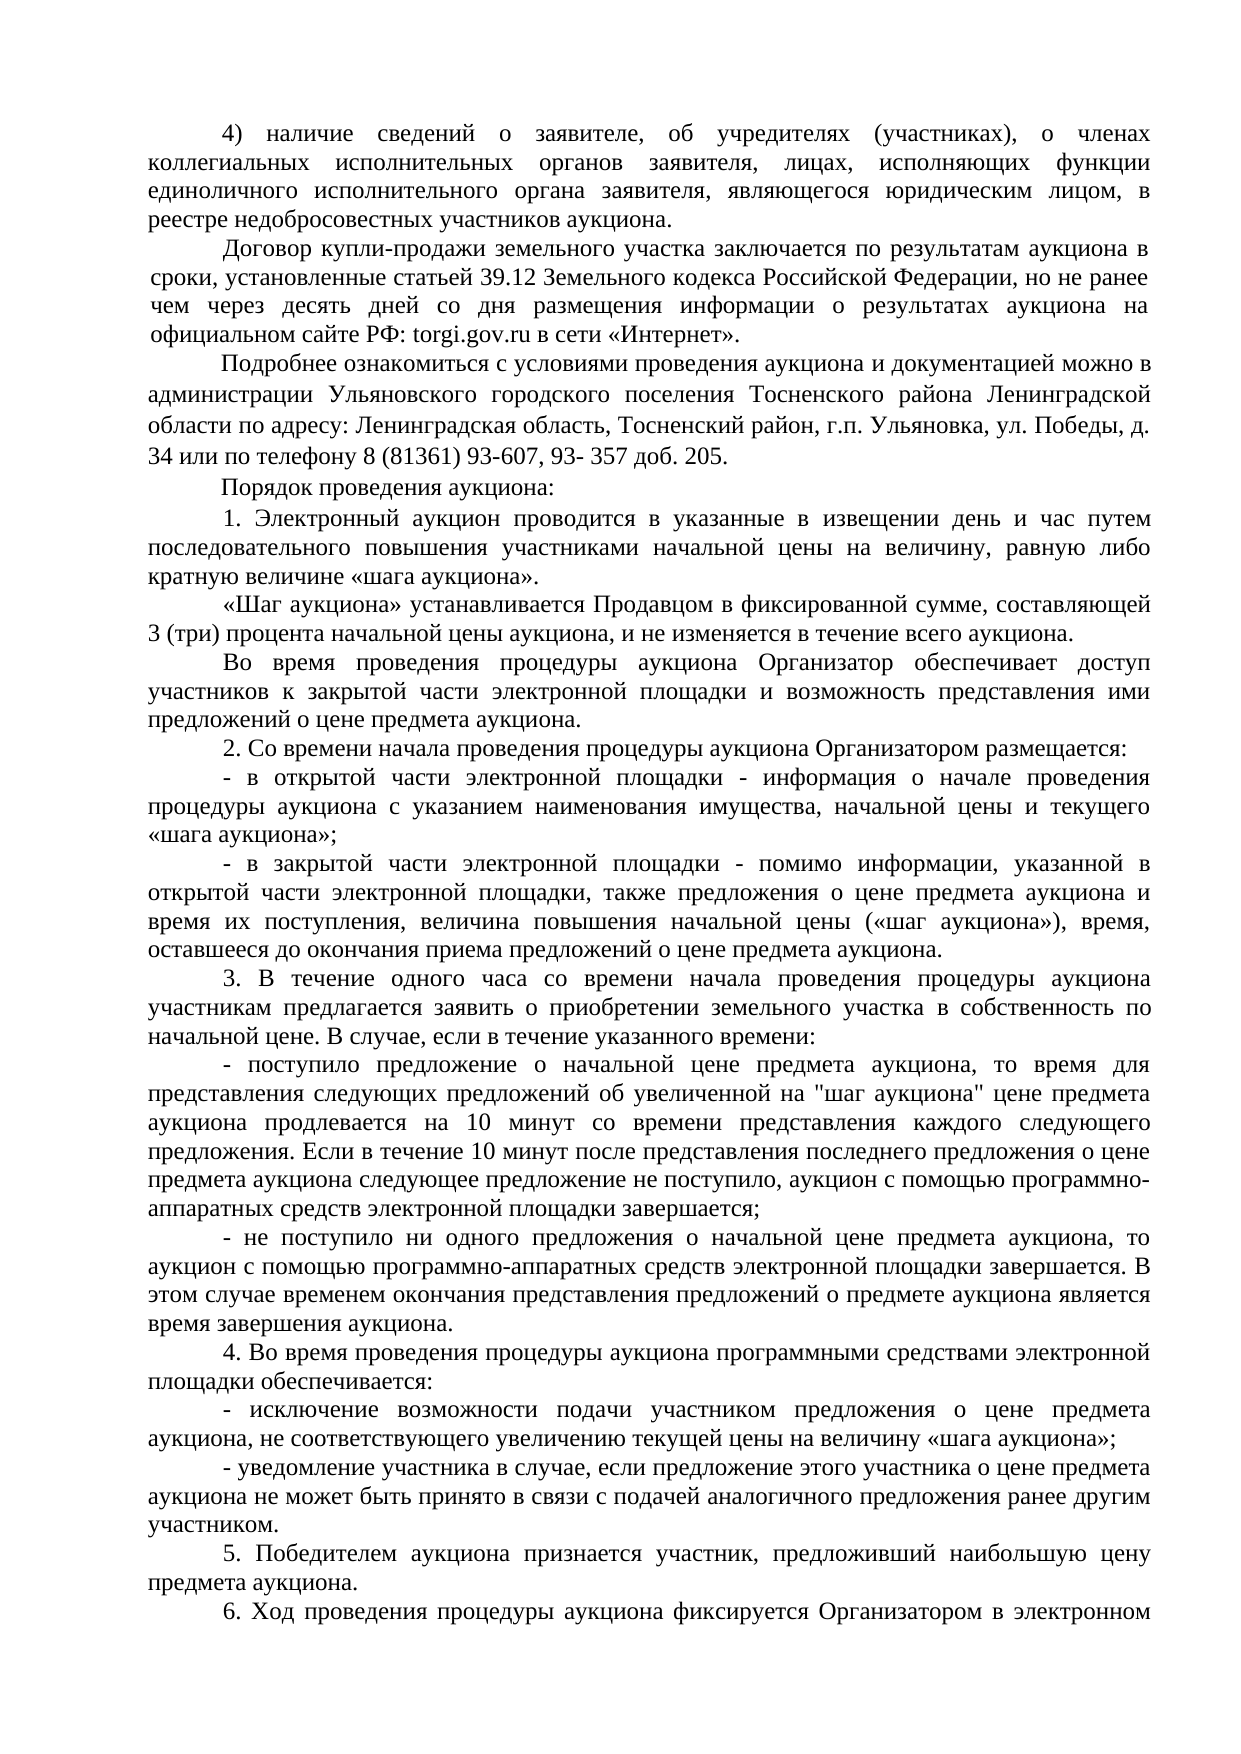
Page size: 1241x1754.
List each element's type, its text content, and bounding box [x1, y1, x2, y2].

text 4. Во время проведения процедуры аукциона программными средствами электронной площадки обеспечивается: [148, 1337, 1152, 1394]
text Договор купли-продажи земельного участка заключается по результатам аукциона в сроки, установленные статьей 39.12 Земельного кодекса Российской Федерации, но не ранее чем через десять дней со дня размещения информации о результатах аукциона на официальном сайте РФ: torgi.gov.ru в сети «Интернет». [150, 233, 1149, 348]
text Порядок проведения аукциона: [148, 472, 1152, 501]
text - не поступило ни одного предложения о начальной цене предмета аукциона, то аукцион с помощью программно-аппаратных средств электронной площадки завершается. В этом случае временем окончания представления предложений о предмете аукциона является время завершения аукциона. [148, 1222, 1152, 1337]
text - в закрытой части электронной площадки - помимо информации, указанной в открытой части электронной площадки, также предложения о цене предмета аукциона и время их поступления, величина повышения начальной цены («шаг аукциона»), время, оставшееся до окончания приема предложений о цене предмета аукциона. [148, 848, 1152, 963]
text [148, 1596, 1152, 1624]
text Подробнее ознакомиться с условиями проведения аукциона и документацией можно в администрации Ульяновского городского поселения Тосненского района Ленинградской области по адресу: Ленинградская область, Тосненский район, г.п. Ульяновка, ул. Победы, д. 34 или по телефону 8 (81361) 93-607, 93- 357 доб. 205. [148, 348, 1152, 470]
text «Шаг аукциона» устанавливается Продавцом в фиксированной сумме, составляющей 3 (три) процента начальной цены аукциона, и не изменяется в течение всего аукциона. [148, 589, 1152, 647]
text - поступило предложение о начальной цене предмета аукциона, то время для представления следующих предложений об увеличенной на "шаг аукциона" цене предмета аукциона продлевается на 10 минут со времени представления каждого следующего предложения. Если в течение 10 минут после представления последнего предложения о цене предмета аукциона следующее предложение не поступило, аукцион с помощью программно-аппаратных средств электронной площадки завершается; [148, 1049, 1152, 1222]
text Во время проведения процедуры аукциона Организатор обеспечивает доступ участников к закрытой части электронной площадки и возможность представления ими предложений о цене предмета аукциона. [148, 647, 1152, 733]
text 3. В течение одного часа со времени начала проведения процедуры аукциона участникам предлагается заявить о приобретении земельного участка в собственность по начальной цене. В случае, если в течение указанного времени: [148, 963, 1152, 1049]
text 2. Со времени начала проведения процедуры аукциона Организатором размещается: [148, 733, 1152, 762]
text 5. Победителем аукциона признается участник, предложивший наибольшую цену предмета аукциона. [148, 1538, 1152, 1596]
text - уведомление участника в случае, если предложение этого участника о цене предмета аукциона не может быть принято в связи с подачей аналогичного предложения ранее другим участником. [148, 1452, 1152, 1538]
text - в открытой части электронной площадки - информация о начале проведения процедуры аукциона с указанием наименования имущества, начальной цены и текущего «шага аукциона»; [148, 762, 1152, 848]
text 4) наличие сведений о заявителе, об учредителях (участниках), о членах коллегиальных исполнительных органов заявителя, лицах, исполняющих функции единоличного исполнительного органа заявителя, являющегося юридическим лицом, в реестре недобросовестных участников аукциона. [148, 118, 1152, 233]
text - исключение возможности подачи участником предложения о цене предмета аукциона, не соответствующего увеличению текущей цены на величину «шага аукциона»; [148, 1394, 1152, 1452]
text 1. Электронный аукцион проводится в указанные в извещении день и час путем последовательного повышения участниками начальной цены на величину, равную либо кратную величине «шага аукциона». [148, 503, 1152, 589]
